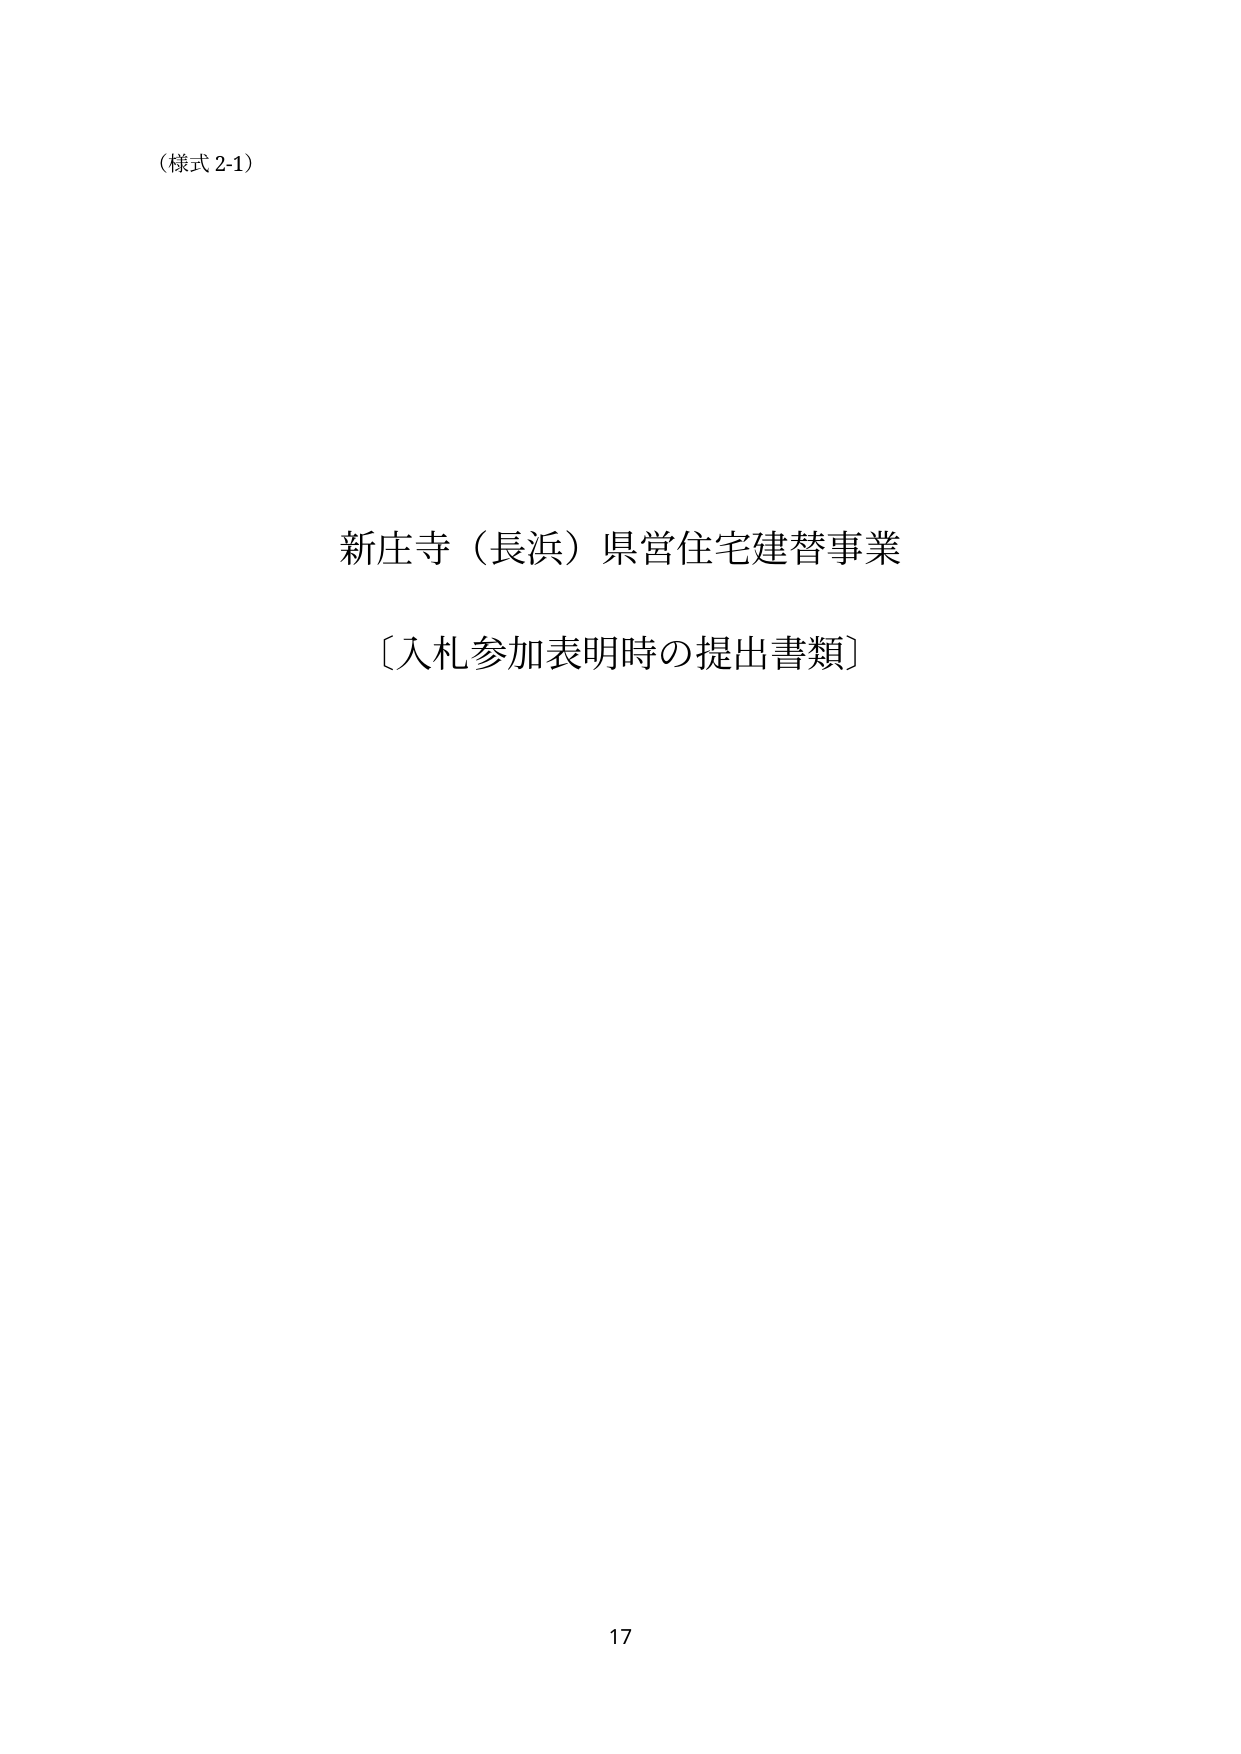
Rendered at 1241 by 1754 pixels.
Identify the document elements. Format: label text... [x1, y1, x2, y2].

text 新庄寺（長浜）県営住宅建替事業 [148, 519, 1092, 573]
text （様式2-1） [148, 148, 1092, 178]
text 〔入札参加表明時の提出書類〕 [148, 624, 1092, 678]
